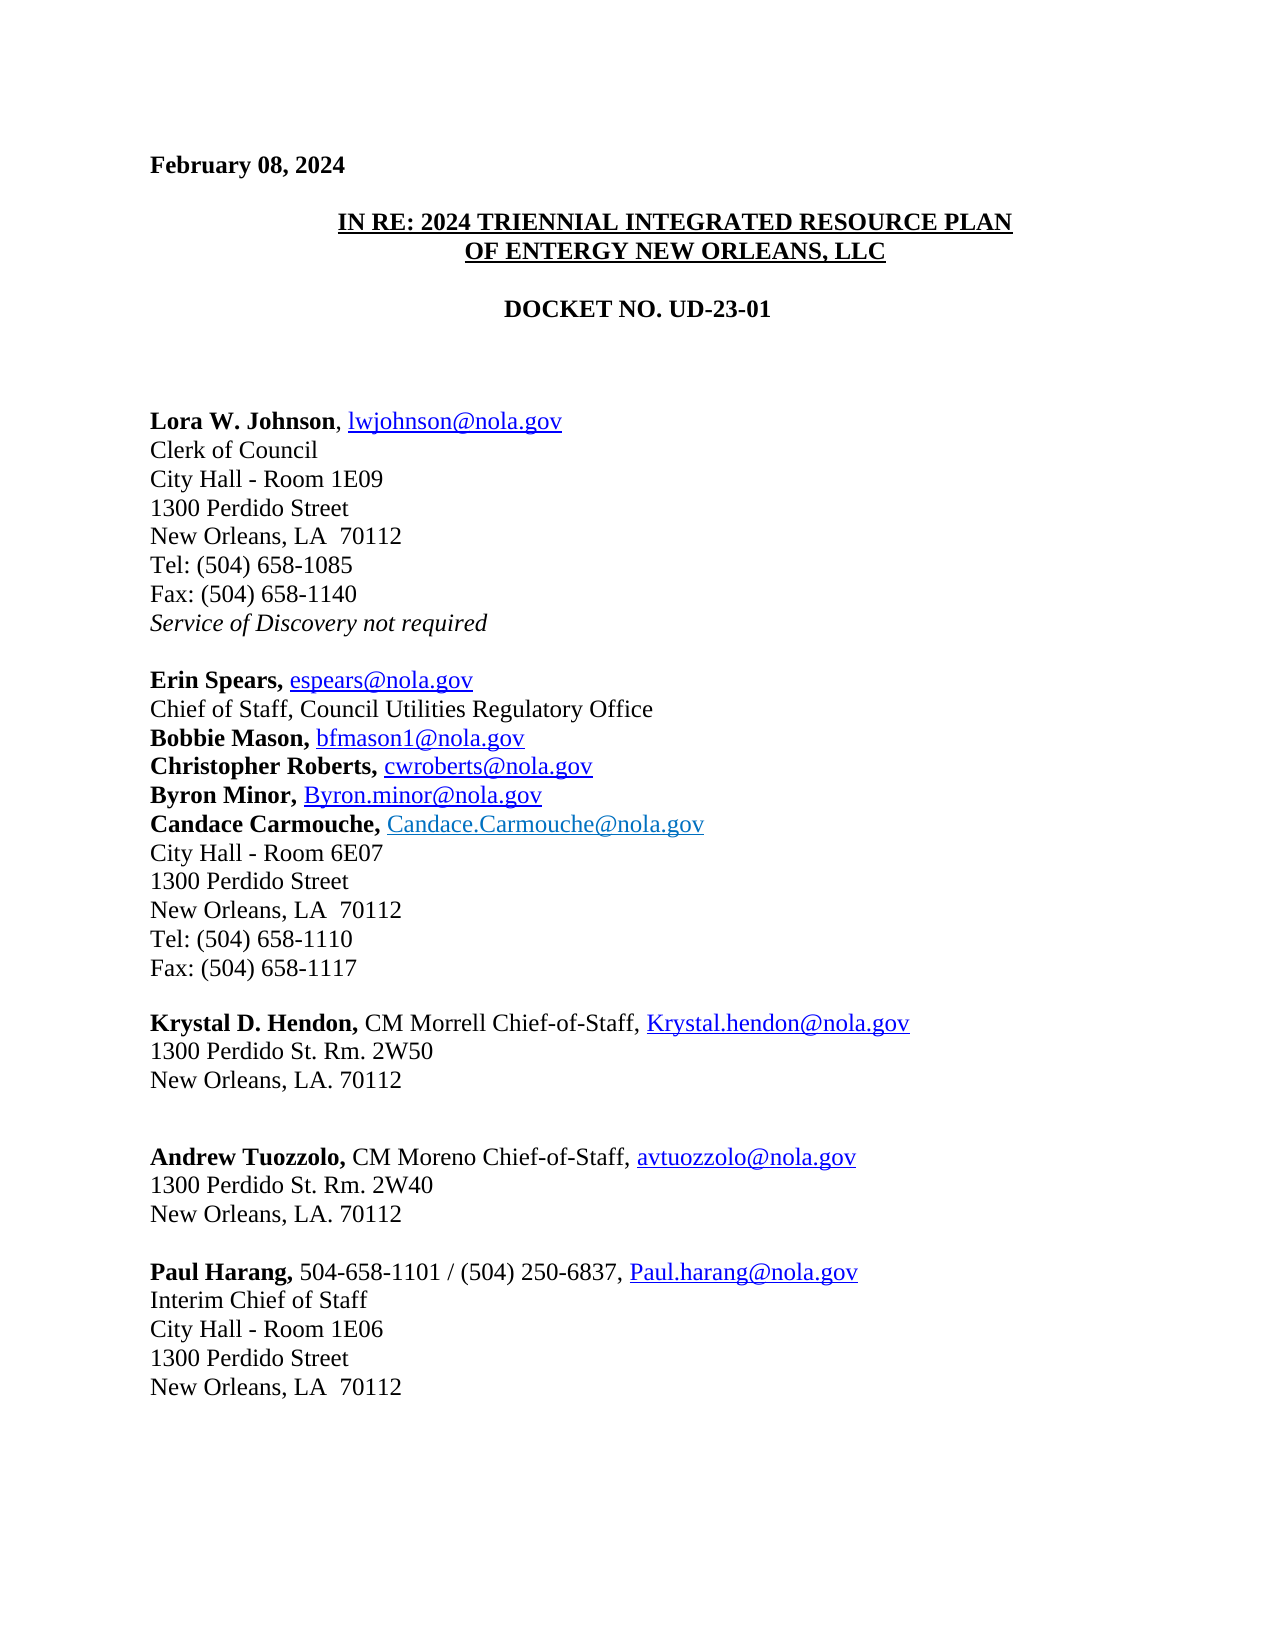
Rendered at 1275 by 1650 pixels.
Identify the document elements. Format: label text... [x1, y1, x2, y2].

text Fax: (504) 658-1117 [150, 953, 1125, 981]
text Service of Discovery not required [150, 608, 1125, 636]
text 1300 Perdido Street [150, 866, 1125, 895]
text Fax: (504) 658-1140 [150, 579, 1125, 608]
text 1300 Perdido St. Rm. 2W40 [150, 1170, 1125, 1199]
text Christopher Roberts, cwroberts@nola.gov [150, 751, 1125, 780]
text February 08, 2024 [150, 150, 1125, 179]
text City Hall - Room 6E07 [150, 838, 1125, 866]
text Andrew Tuozzolo, CM Moreno Chief-of-Staff, avtuozzolo@nola.gov [150, 1142, 1125, 1170]
text New Orleans, LA 70112 [150, 521, 1125, 550]
text New Orleans, LA 70112 [150, 895, 1125, 924]
text Tel: (504) 658-1085 [150, 550, 1125, 579]
text 1300 Perdido Street [150, 1343, 1125, 1372]
text Interim Chief of Staff [150, 1285, 1125, 1314]
text DOCKET NO. UD-23-01 [150, 294, 1125, 322]
text Krystal D. Hendon, CM Morrell Chief-of-Staff, Krystal.hendon@nola.gov [150, 1008, 1125, 1036]
text IN RE: 2024 TRIENNIAL INTEGRATED RESOURCE PLAN [150, 207, 1125, 236]
text Paul Harang, 504-658-1101 / (504) 250-6837, Paul.harang@nola.gov [150, 1257, 1125, 1285]
text Candace Carmouche, Candace.Carmouche@nola.gov [150, 809, 1125, 838]
text OF ENTERGY NEW ORLEANS, LLC [150, 236, 1125, 265]
text New Orleans, LA 70112 [150, 1372, 1125, 1400]
text Bobbie Mason, bfmason1@nola.gov [150, 723, 1125, 751]
text City Hall - Room 1E06 [150, 1314, 1125, 1343]
text Chief of Staff, Council Utilities Regulatory Office [150, 694, 1125, 723]
text 1300 Perdido St. Rm. 2W50 [150, 1036, 1125, 1065]
text New Orleans, LA. 70112 [150, 1199, 1125, 1228]
text Tel: (504) 658-1110 [150, 924, 1125, 953]
text New Orleans, LA. 70112 [150, 1065, 1125, 1094]
text City Hall - Room 1E09 [150, 464, 1125, 493]
text Lora W. Johnson, lwjohnson@nola.gov [150, 406, 1125, 435]
text 1300 Perdido Street [150, 493, 1125, 521]
text Clerk of Council [150, 435, 1125, 464]
text Byron Minor, Byron.minor@nola.gov [150, 780, 1125, 809]
text Erin Spears, espears@nola.gov [150, 665, 1125, 694]
